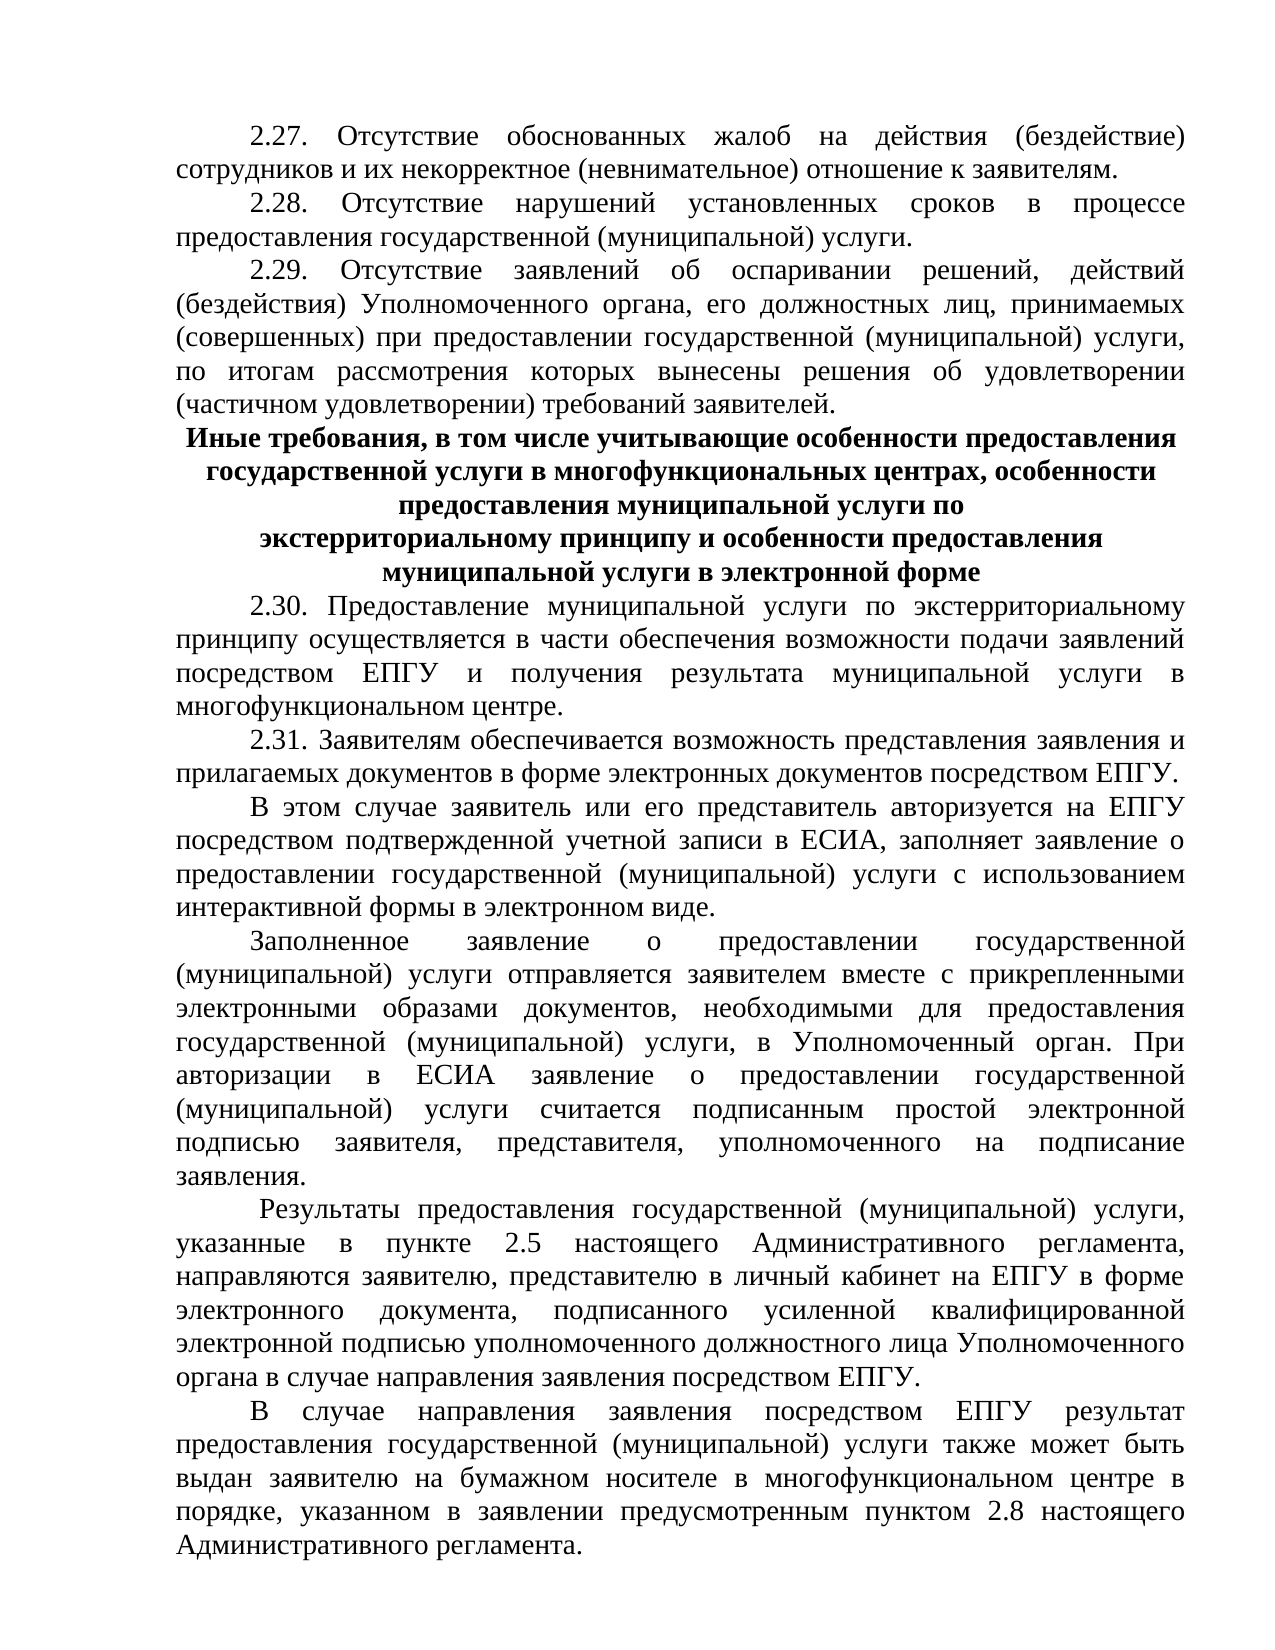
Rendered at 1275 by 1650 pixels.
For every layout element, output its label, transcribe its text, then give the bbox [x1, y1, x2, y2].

text Заполненное заявление о предоставлении государственной (муниципальной) услуги отправляется заявителем вместе с прикрепленными электронными образами документов, необходимыми для предоставления государственной (муниципальной) услуги, в Уполномоченный орган. При авторизации в ЕСИА заявление о предоставлении государственной (муниципальной) услуги считается подписанным простой электронной подписью заявителя, представителя, уполномоченного на подписание заявления. [176, 923, 1186, 1191]
text 2.29. Отсутствие заявлений об оспаривании решений, действий (бездействия) Уполномоченного органа, его должностных лиц, принимаемых (совершенных) при предоставлении государственной (муниципальной) услуги, по итогам рассмотрения которых вынесены решения об удовлетворении (частичном удовлетворении) требований заявителей. [176, 252, 1186, 420]
text Иные требования, в том числе учитывающие особенности предоставления государственной услуги в многофункциональных центрах, особенности предоставления муниципальной услуги по [177, 420, 1186, 521]
text В случае направления заявления посредством ЕПГУ результат предоставления государственной (муниципальной) услуги также может быть выдан заявителю на бумажном носителе в многофункциональном центре в порядке, указанном в заявлении предусмотренным пунктом 2.8 настоящего Административного регламента. [176, 1393, 1186, 1560]
text 2.28. Отсутствие нарушений установленных сроков в процессе предоставления государственной (муниципальной) услуги. [176, 185, 1186, 252]
text Результаты предоставления государственной (муниципальной) услуги, указанные в пункте 2.5 настоящего Административного регламента, направляются заявителю, представителю в личный кабинет на ЕПГУ в форме электронного документа, подписанного усиленной квалифицированной электронной подписью уполномоченного должностного лица Уполномоченного органа в случае направления заявления посредством ЕПГУ. [176, 1191, 1186, 1393]
text 2.30. Предоставление муниципальной услуги по экстерриториальному принципу осуществляется в части обеспечения возможности подачи заявлений посредством ЕПГУ и получения результата муниципальной услуги в многофункциональном центре. [176, 588, 1186, 722]
text 2.27. Отсутствие обоснованных жалоб на действия (бездействие) сотрудников и их некорректное (невнимательное) отношение к заявителям. [176, 118, 1186, 185]
text экстерриториальному принципу и особенности предоставления [177, 521, 1186, 554]
text муниципальной услуги в электронной форме [177, 554, 1186, 588]
text В этом случае заявитель или его представитель авторизуется на ЕПГУ посредством подтвержденной учетной записи в ЕСИА, заполняет заявление о предоставлении государственной (муниципальной) услуги с использованием интерактивной формы в электронном виде. [176, 789, 1186, 923]
text 2.31. Заявителям обеспечивается возможность представления заявления и прилагаемых документов в форме электронных документов посредством ЕПГУ. [176, 722, 1186, 789]
